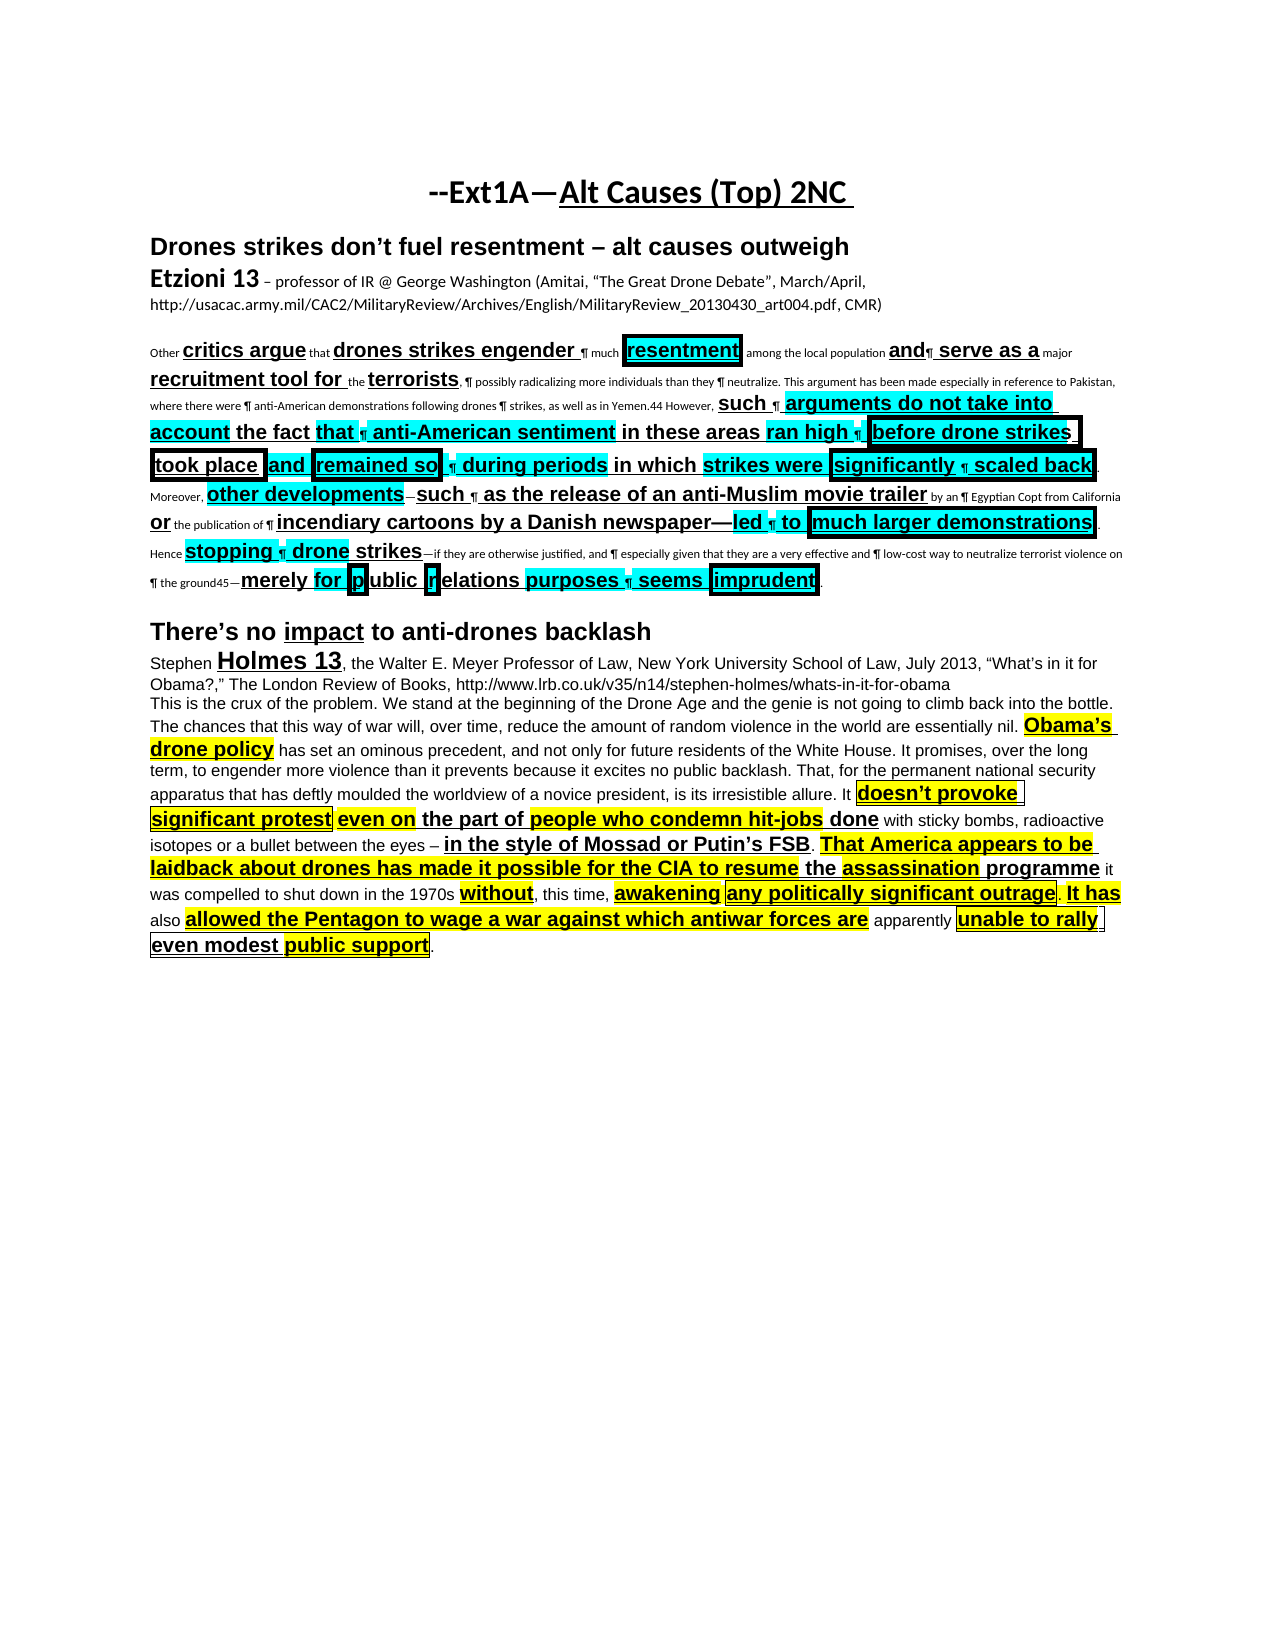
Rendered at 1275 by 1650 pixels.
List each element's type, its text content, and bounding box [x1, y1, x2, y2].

text Stephen Holmes 13, the Walter E. Meyer Professor of Law, New York University School of Law, July 2013, “What’s in it for Obama?,” The London Review of Books, http://www.lrb.co.uk/v35/n14/stephen-holmes/whats-in-it-for-obama [150, 646, 1125, 694]
text Etzioni 13 – professor of IR @ George Washington (Amitai, “The Great Drone Debate”, March/April, http://usacac.army.mil/CAC2/MilitaryReview/Archives/English/MilitaryReview_20130430_art004.pdf, CMR) [150, 261, 1125, 314]
subtitle Drones strikes don’t fuel resentment – alt causes outweigh [150, 232, 1125, 261]
text --Ext1A—Alt Causes (Top) 2NC [150, 171, 1125, 212]
text Other critics argue that drones strikes engender ¶ much resentment among the local population and¶ serve as a major recruitment tool for the terrorists, ¶ possibly radicalizing more individuals than they ¶ neutralize. This argument has been made especially in reference to Pakistan, where there were ¶ anti-American demonstrations following drones ¶ strikes, as well as in Yemen.44 However, such ¶ arguments do not take into account the fact that ¶ anti-American sentiment in these areas ran high ¶ before drone strikes took place and remained so ¶ during periods in which strikes were signiﬁcantly ¶ scaled back. Moreover, other developments—such ¶ as the release of an anti-Muslim movie trailer by an ¶ Egyptian Copt from California or the publication of ¶ incendiary cartoons by a Danish newspaper—led ¶ to much larger demonstrations. Hence stopping ¶ drone strikes—if they are otherwise justiﬁed, and ¶ especially given that they are a very effective and ¶ low-cost way to neutralize terrorist violence on ¶ the ground45—merely for public relations purposes ¶ seems imprudent. [150, 334, 1125, 596]
text This is the crux of the problem. We stand at the beginning of the Drone Age and the genie is not going to climb back into the bottle. The chances that this way of war will, over time, reduce the amount of random violence in the world are essentially nil. Obama’s drone policy has set an ominous precedent, and not only for future residents of the White House. It promises, over the long term, to engender more violence than it prevents because it excites no public backlash. That, for the permanent national security apparatus that has deftly moulded the worldview of a novice president, is its irresistible allure. It doesn’t provoke significant protest even on the part of people who condemn hit-jobs done with sticky bombs, radioactive isotopes or a bullet between the eyes – in the style of Mossad or Putin’s FSB. That America appears to be laidback about drones has made it possible for the CIA to resume the assassination programme it was compelled to shut down in the 1970s without, this time, awakening any politically significant outrage. It has also allowed the Pentagon to wage a war against which antiwar forces are apparently unable to rally even modest public support. [150, 694, 1125, 958]
subtitle There’s no impact to anti-drones backlash [150, 617, 1125, 646]
